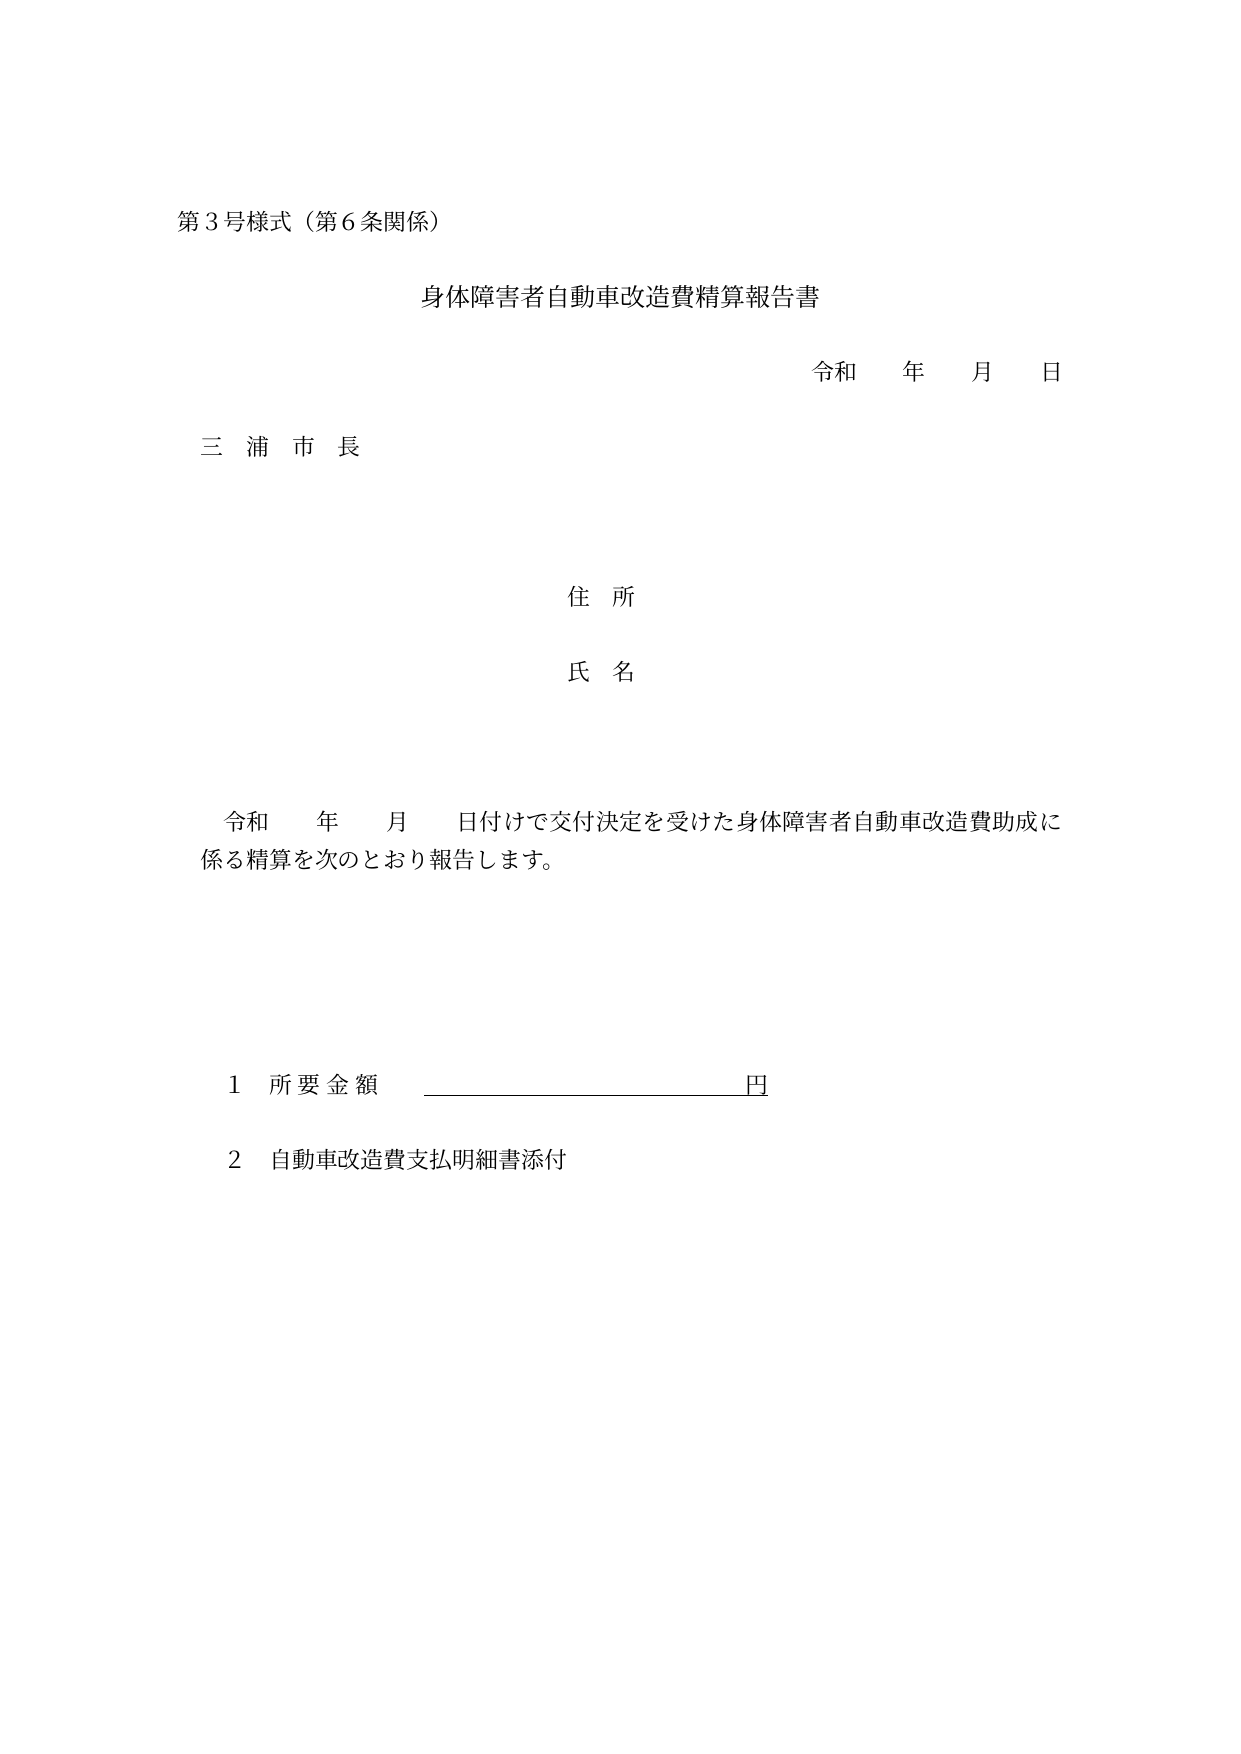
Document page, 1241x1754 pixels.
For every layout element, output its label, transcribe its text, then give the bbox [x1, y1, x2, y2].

text 身体障害者自動車改造費精算報告書 [177, 277, 1063, 314]
text 住 所 [177, 577, 1063, 614]
text １ 所 要 金 額 円 [177, 1064, 1063, 1102]
text 第３号様式（第６条関係） [177, 202, 1063, 239]
text 氏 名 [177, 652, 1063, 689]
text 令和 年 月 日付けで交付決定を受けた身体障害者自動車改造費助成に係る精算を次のとおり報告します。 [200, 802, 1063, 877]
text ２ 自動車改造費支払明細書添付 [177, 1139, 1063, 1177]
text 令和 年 月 日 [177, 352, 1063, 389]
text 三 浦 市 長 [177, 427, 1063, 464]
